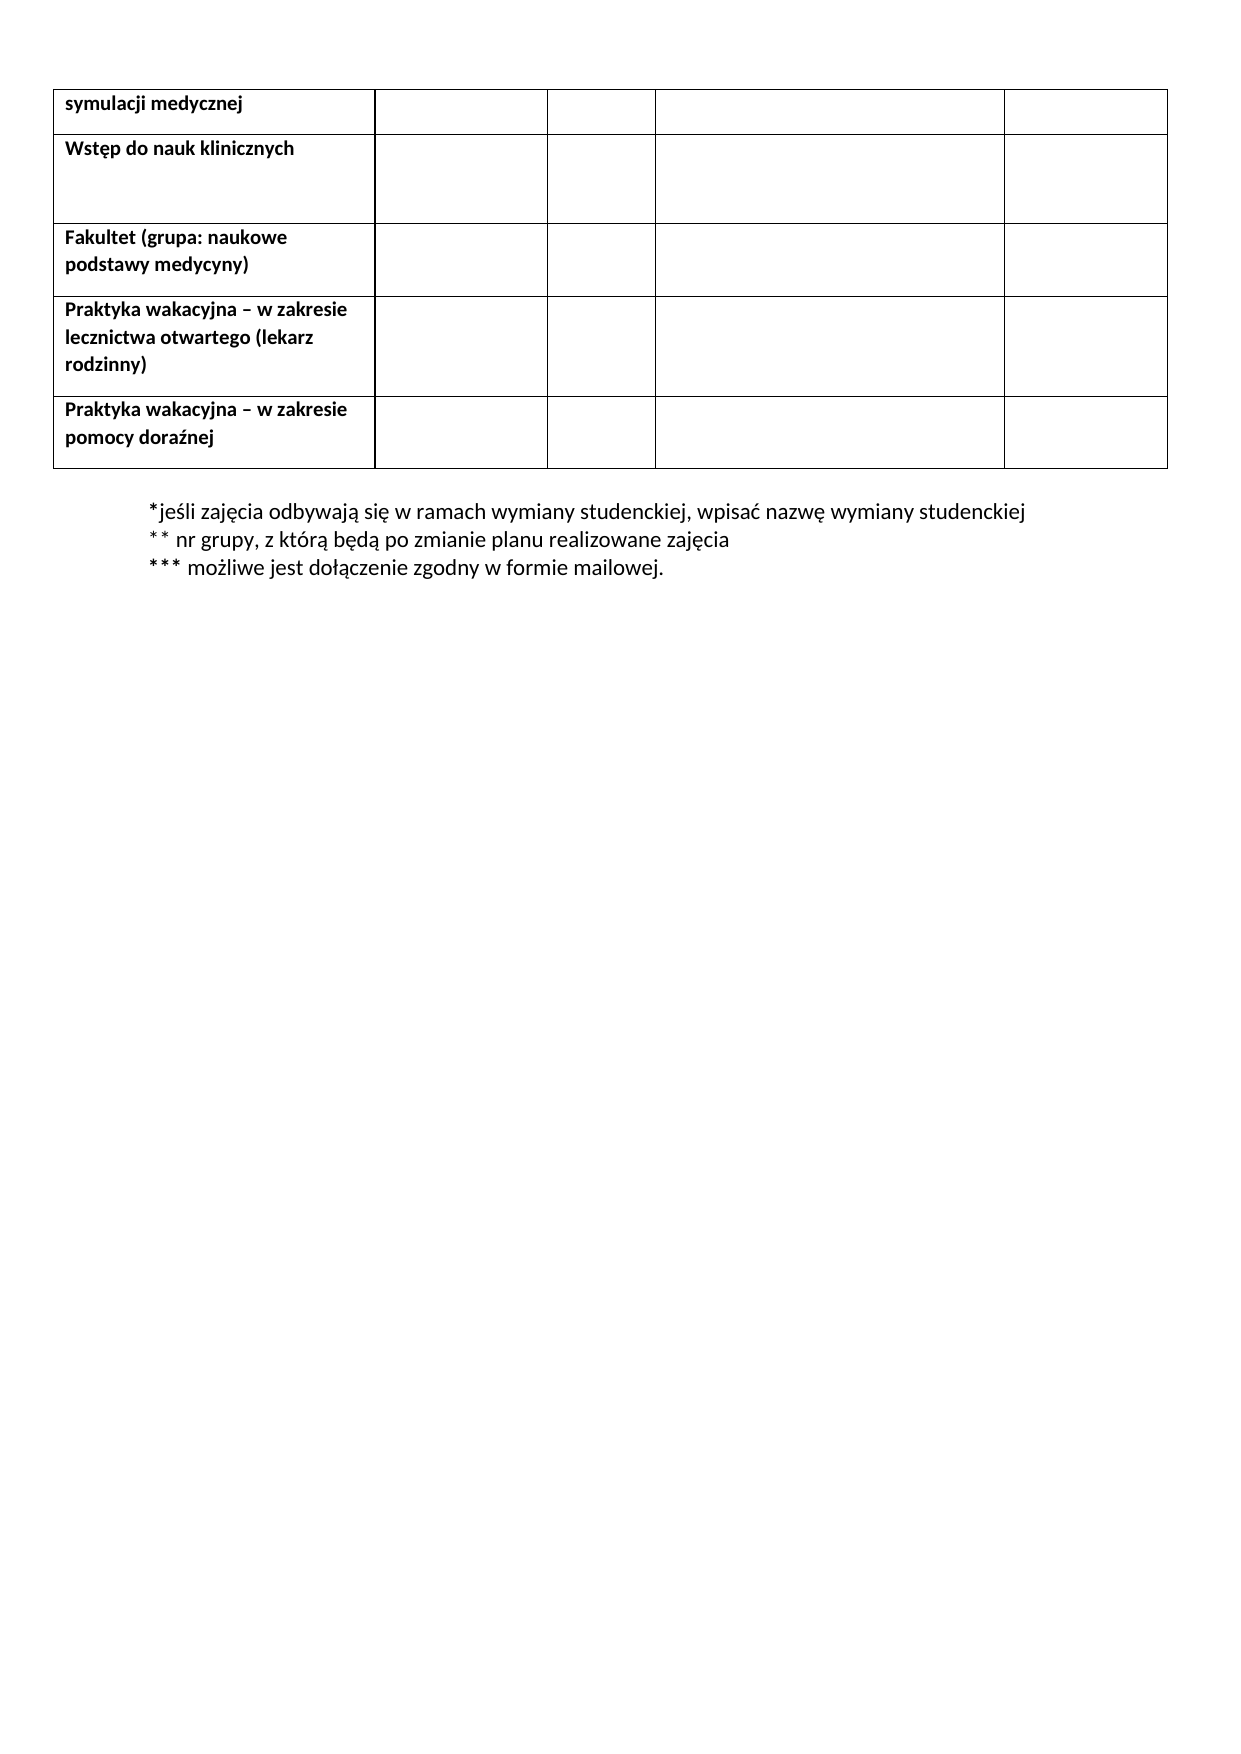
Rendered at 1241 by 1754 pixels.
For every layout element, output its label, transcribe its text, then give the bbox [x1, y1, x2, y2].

table_cell [548, 224, 655, 296]
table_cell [54, 90, 374, 134]
table_cell [656, 224, 1004, 296]
text ** nr grupy, z którą będą po zmianie planu realizowane zajęcia [148, 525, 1092, 553]
table_cell [656, 397, 1004, 468]
table_cell [656, 90, 1004, 134]
table_cell Praktyka wakacyjna – w zakresie lecznictwa otwartego (lekarz rodzinny) [54, 297, 374, 396]
text *jeśli zajęcia odbywają się w ramach wymiany studenckiej, wpisać nazwę wymiany studenckiej [148, 497, 1092, 525]
table_cell [376, 297, 547, 396]
table_cell [376, 224, 547, 296]
table_cell Wstęp do nauk klinicznych [54, 135, 374, 223]
table_cell [548, 297, 655, 396]
table_cell Praktyka wakacyjna – w zakresie pomocy doraźnej [54, 397, 374, 468]
table_cell [548, 397, 655, 468]
table_cell [376, 397, 547, 468]
table_cell [656, 297, 1004, 396]
table_cell [548, 90, 655, 134]
table_cell [1005, 224, 1167, 296]
table_cell [548, 135, 655, 223]
table_cell [1005, 90, 1167, 134]
table_cell [656, 135, 1004, 223]
table_cell [1005, 135, 1167, 223]
table_cell [376, 135, 547, 223]
table_cell Fakultet (grupa: naukowe podstawy medycyny) [54, 224, 374, 296]
table_cell [1005, 397, 1167, 468]
table_cell [376, 90, 547, 134]
table_cell [1005, 297, 1167, 396]
text *** możliwe jest dołączenie zgodny w formie mailowej. [148, 553, 1092, 581]
